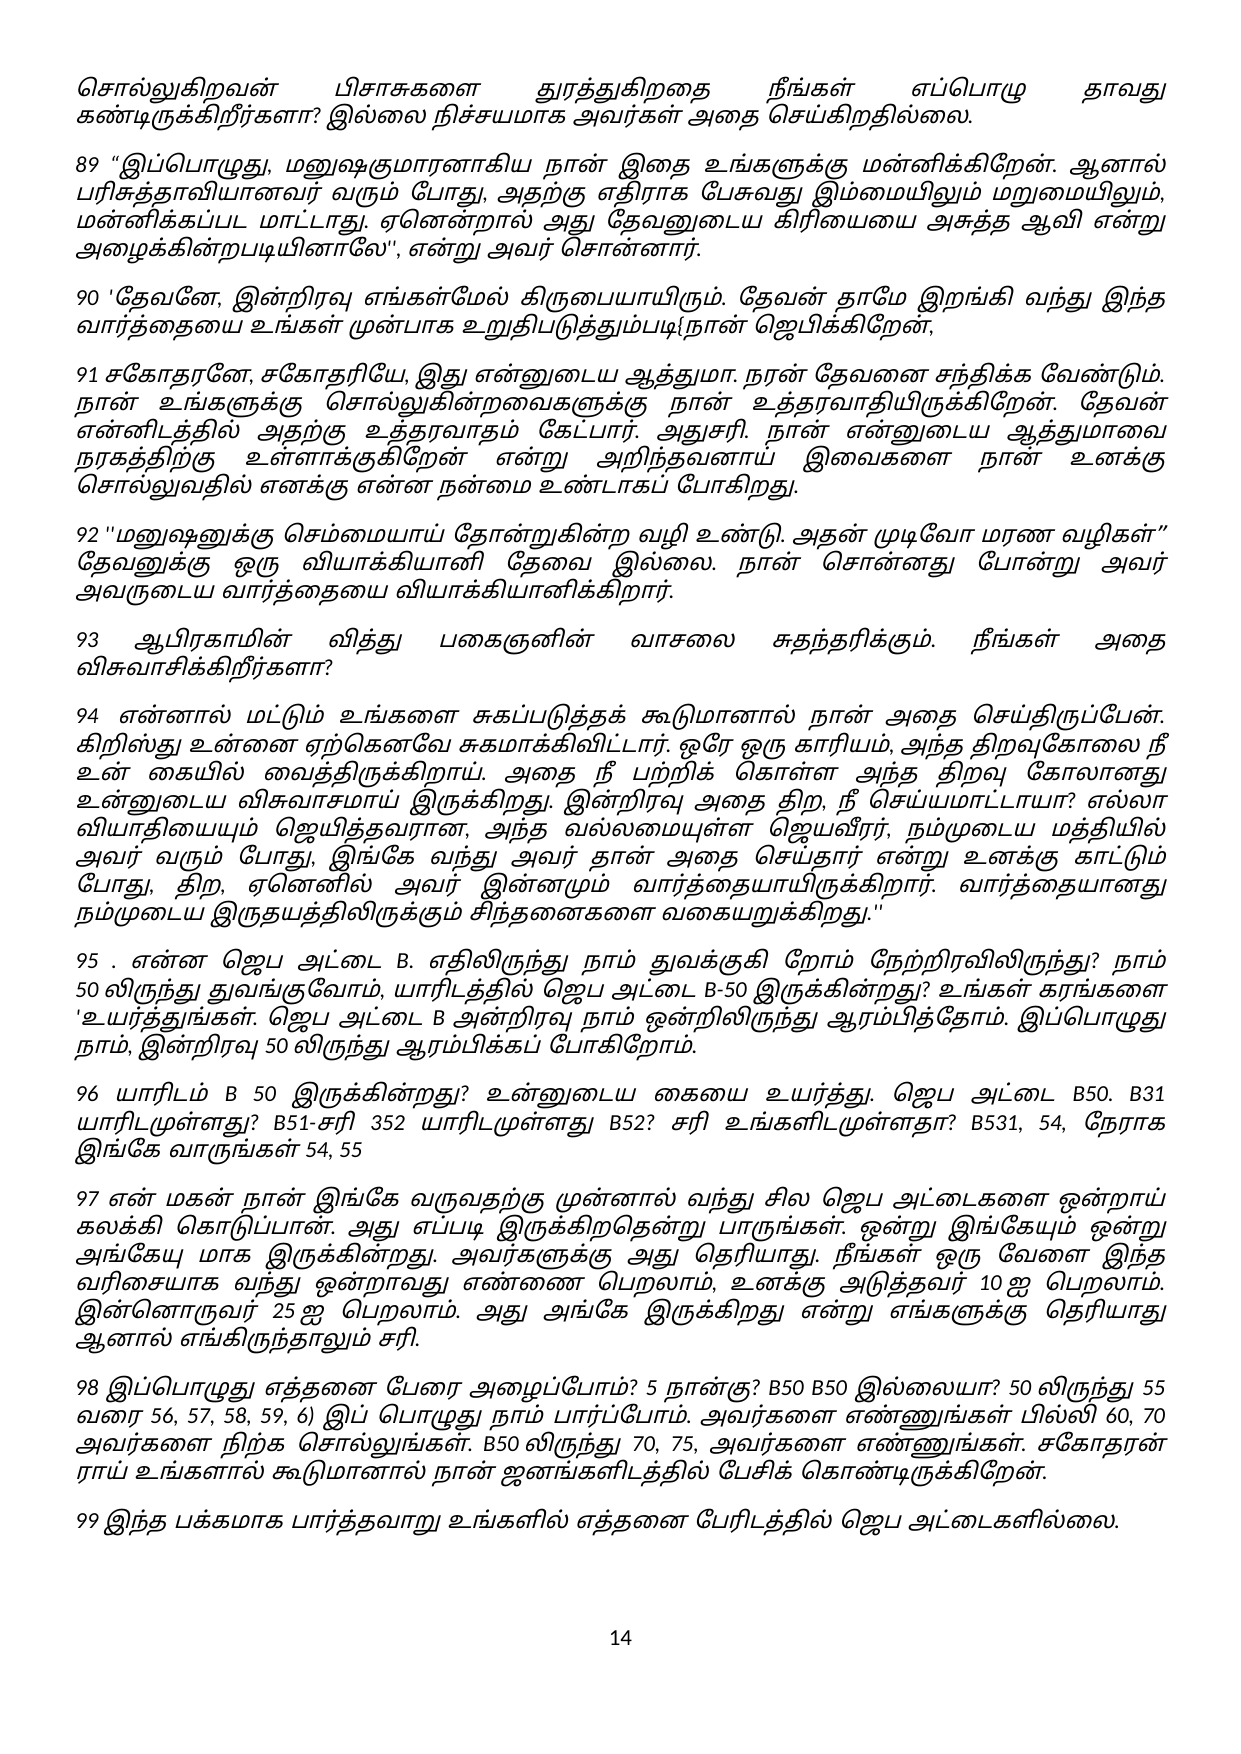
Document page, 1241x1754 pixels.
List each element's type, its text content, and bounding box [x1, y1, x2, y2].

text 89 “இப்பொழுது, மனுஷகுமாரனாகிய நான் இதை உங்களுக்கு மன்னிக்கிறேன். ஆனால் பரிசுத்தாவியானவர் வரும் போது, அதற்கு எதிராக பேசுவது இம்மையிலும் மறுமையிலும், மன்னிக்கப்பட மாட்டாது. ஏனென்றால் அது தேவனுடைய கிரியையை அசுத்த ஆவி என்று அழைக்கின்றபடியினாலே'', என்று அவர் சொன்னார். [75, 151, 1165, 263]
text 90 'தேவனே, இன்றிரவு எங்கள்மேல் கிருபையாயிரும். தேவன் தாமே இறங்கி வந்து இந்த வார்த்தையை உங்கள் முன்பாக உறுதிபடுத்தும்படி{நான் ஜெபிக்கிறேன், [75, 283, 1165, 339]
text 97 என் மகன் நான் இங்கே வருவதற்கு முன்னால் வந்து சில ஜெப அட்டைகளை ஒன்றாய் கலக்கி கொடுப்பான். அது எப்படி இருக்கிறதென்று பாருங்கள். ஒன்று இங்கேயும் ஒன்று அங்கேயு மாக இருக்கின்றது. அவர்களுக்கு அது தெரியாது. நீங்கள் ஒரு வேளை இந்த வரிசையாக வந்து ஒன்றாவது எண்ணை பெறலாம், உனக்கு அடுத்தவர் 10ஐ பெறலாம். இன்னொருவர் 25ஐ பெறலாம். அது அங்கே இருக்கிறது என்று எங்களுக்கு தெரியாது ஆனால் எங்கிருந்தாலும் சரி. [75, 1184, 1165, 1353]
text 96 யாரிடம் B 50 இருக்கின்றது? உன்னுடைய கையை உயர்த்து. ஜெப அட்டை B50. B31 யாரிடமுள்ளது? B51-சரி 352 யாரிடமுள்ளது B52? சரி உங்களிடமுள்ளதா? B531, 54, நேராக இங்கே வாருங்கள் 54, 55 [75, 1079, 1165, 1164]
text 92 ''மனுஷனுக்கு செம்மையாய் தோன்றுகின்ற வழி உண்டு. அதன் முடிவோ மரண வழிகள்” தேவனுக்கு ஒரு வியாக்கியானி தேவை இல்லை. நான் சொன்னது போன்று அவர் அவருடைய வார்த்தையை வியாக்கியானிக்கிறார். [75, 520, 1165, 604]
text 99 இந்த பக்கமாக பார்த்தவாறு உங்களில் எத்தனை பேரிடத்தில் ஜெப அட்டைகளில்லை. [75, 1506, 1165, 1534]
text 98 இப்பொழுது எத்தனை பேரை அழைப்போம்? 5 நான்கு? B50 B50 இல்லையா? 50லிருந்து 55 வரை 56, 57, 58, 59, 6) இப் பொழுது நாம் பார்ப்போம். அவர்களை எண்ணுங்கள் பில்லி 60, 70 அவர்களை நிற்க சொல்லுங்கள். B50லிருந்து 70, 75, அவர்களை எண்ணுங்கள். சகோதரன் ராய் உங்களால் கூடுமானால் நான் ஜனங்களிடத்தில் பேசிக் கொண்டிருக்கிறேன். [75, 1373, 1165, 1486]
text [75, 75, 1165, 130]
text 93 ஆபிரகாமின் வித்து பகைஞனின் வாசலை சுதந்தரிக்கும். நீங்கள் அதை விசுவாசிக்கிறீர்களா? [75, 625, 1165, 681]
text 91 சகோதரனே, சகோதரியே, இது என்னுடைய ஆத்துமா. நரன் தேவனை சந்திக்க வேண்டும். நான் உங்களுக்கு சொல்லுகின்றவைகளுக்கு நான் உத்தரவாதியிருக்கிறேன். தேவன் என்னிடத்தில் அதற்கு உத்தரவாதம் கேட்பார். அதுசரி. நான் என்னுடைய ஆத்துமாவை நரகத்திற்கு உள்ளாக்குகிறேன் என்று அறிந்தவனாய் இவைகளை நான் உனக்கு சொல்லுவதில் எனக்கு என்ன நன்மை உண்டாகப் போகிறது. [75, 360, 1165, 499]
text 94 என்னால் மட்டும் உங்களை சுகப்படுத்தக் கூடுமானால் நான் அதை செய்திருப்பேன். கிறிஸ்து உன்னை ஏற்கெனவே சுகமாக்கிவிட்டார். ஒரே ஒரு காரியம், அந்த திறவுகோலை நீ உன் கையில் வைத்திருக்கிறாய். அதை நீ பற்றிக் கொள்ள அந்த திறவு கோலானது உன்னுடைய விசுவாசமாய் இருக்கிறது. இன்றிரவு அதை திற, நீ செய்யமாட்டாயா? எல்லா வியாதியையும் ஜெயித்தவரான, அந்த வல்லமையுள்ள ஜெயவீரர், நம்முடைய மத்தியில் அவர் வரும் போது, இங்கே வந்து அவர் தான் அதை செய்தார் என்று உனக்கு காட்டும் போது, திற, ஏனெனில் அவர் இன்னமும் வார்த்தையாயிருக்கிறார். வார்த்தையானது நம்முடைய இருதயத்திலிருக்கும் சிந்தனைகளை வகையறுக்கிறது.'' [75, 702, 1165, 926]
text 95 . என்ன ஜெப அட்டை B. எதிலிருந்து நாம் துவக்குகி றோம் நேற்றிரவிலிருந்து? நாம் 50லிருந்து துவங்குவோம், யாரிடத்தில் ஜெப அட்டை B-50 இருக்கின்றது? உங்கள் கரங்களை 'உயர்த்துங்கள். ஜெப அட்டை B அன்றிரவு நாம் ஒன்றிலிருந்து ஆரம்பித்தோம். இப்பொழுது நாம், இன்றிரவு 50லிருந்து ஆரம்பிக்கப் போகிறோம். [75, 947, 1165, 1059]
